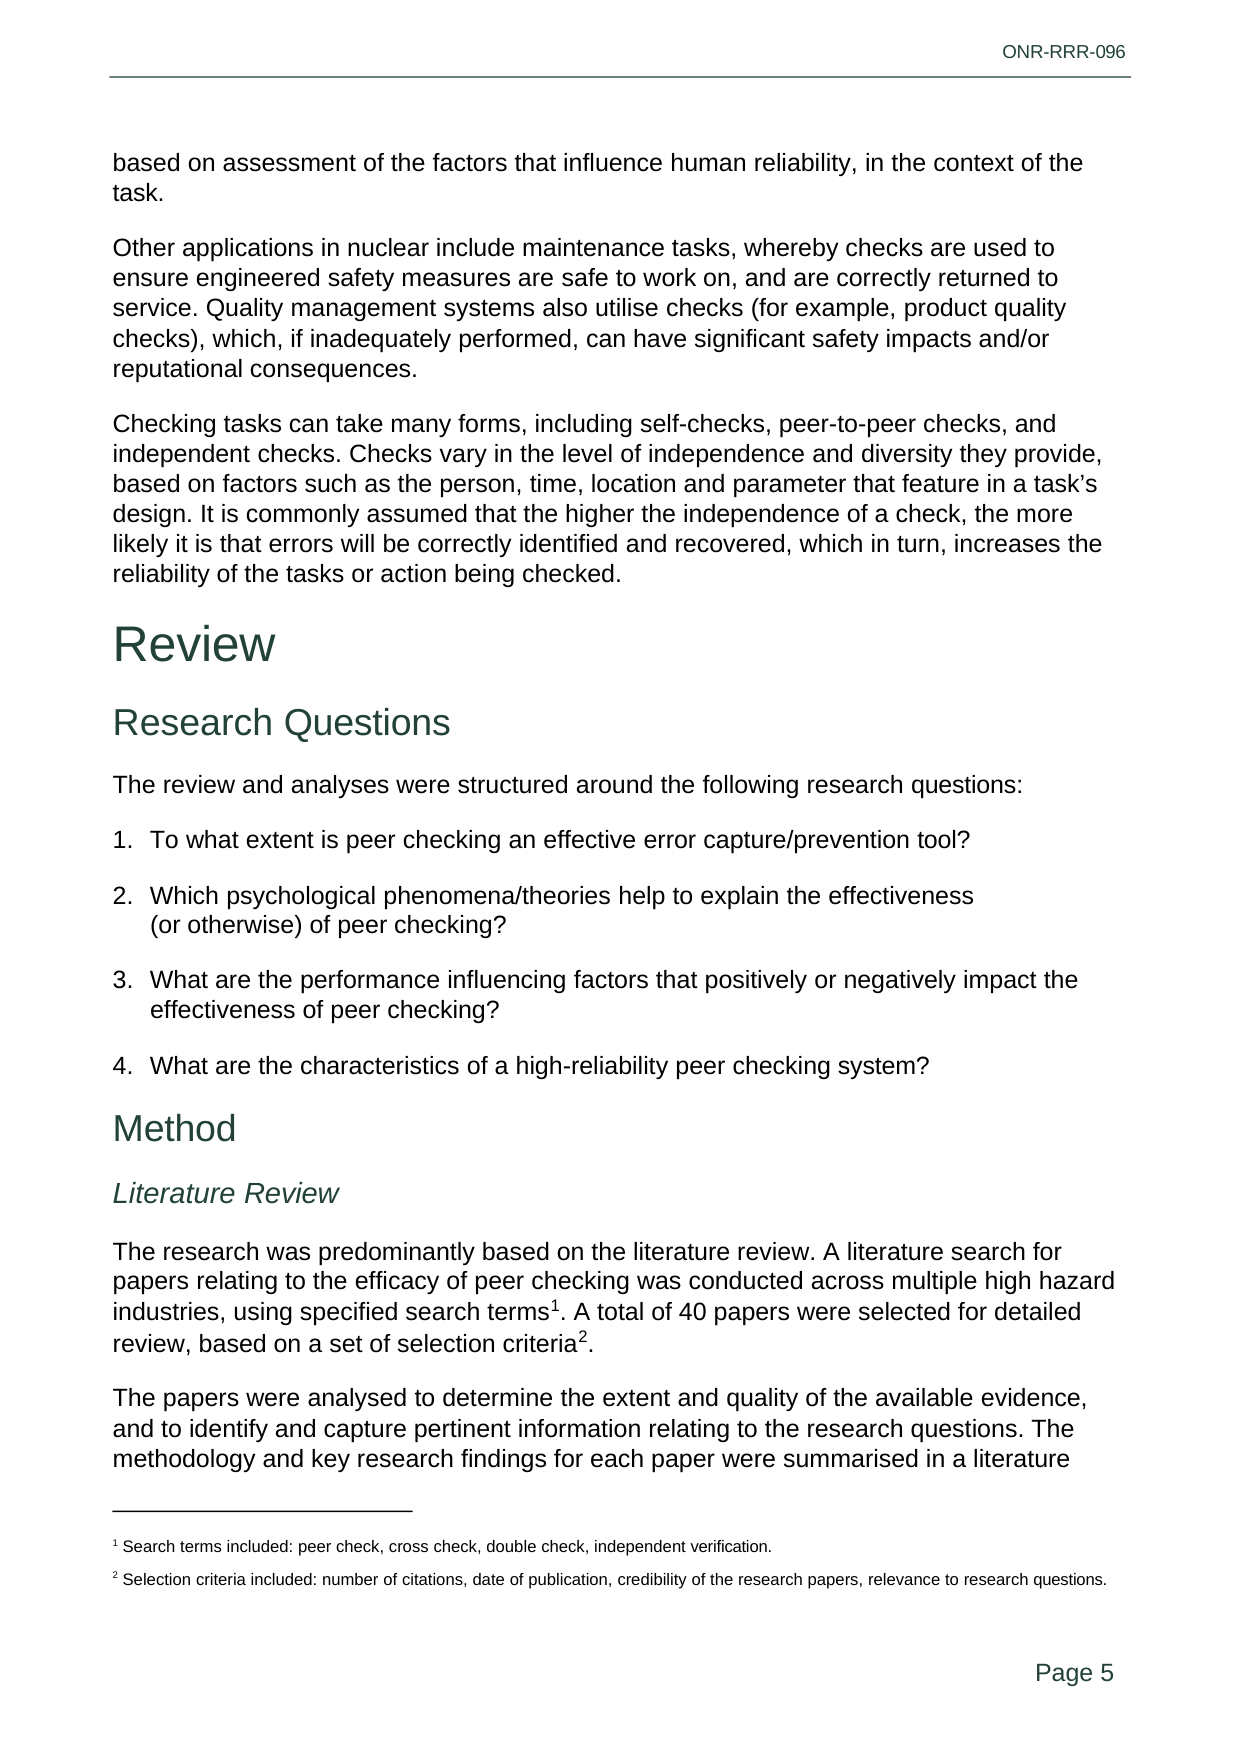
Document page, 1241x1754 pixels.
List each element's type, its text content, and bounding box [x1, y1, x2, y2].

text Checking tasks can take many forms, including self-checks, peer-to-peer checks, and independent checks. Checks vary in the level of independence and diversity they provide, based on factors such as the person, time, location and parameter that feature in a task’s design. It is commonly assumed that the higher the independence of a check, the more likely it is that errors will be correctly identified and recovered, which in turn, increases the reliability of the tasks or action being checked. [112, 409, 1124, 588]
text based on assessment of the factors that influence human reliability, in the context of the task. [112, 148, 1124, 207]
text 2 Selection criteria included: number of citations, date of publication, credibility of the research papers, relevance to research questions. [112, 1569, 1140, 1588]
text The papers were analysed to determine the extent and quality of the available evidence, and to identify and capture pertinent information relating to the research questions. The methodology and key research findings for each paper were summarised in a literature [112, 1383, 1113, 1472]
text The research was predominantly based on the literature review. A literature search for papers relating to the efficacy of peer checking was conducted across multiple high hazard industries, using specified search terms1. A total of 40 papers were selected for detailed review, based on a set of selection criteria2. [112, 1236, 1124, 1357]
list Which psychological phenomena/theories help to explain the effectiveness (or otherwise) of peer checking? [112, 881, 1011, 939]
subtitle Method [112, 1106, 1140, 1149]
list What are the performance influencing factors that positively or negatively impact the effectiveness of peer checking? [112, 965, 1078, 1024]
text Other applications in nuclear include maintenance tasks, whereby checks are used to ensure engineered safety measures are safe to work on, and are correctly returned to service. Quality management systems also utilise checks (for example, product quality checks), which, if inadequately performed, can have significant safety impacts and/or reputational consequences. [112, 233, 1067, 382]
text The review and analyses were structured around the following research questions: [112, 770, 1140, 799]
list What are the characteristics of a high-reliability peer checking system? [112, 1051, 1140, 1079]
subtitle Review [112, 615, 1140, 672]
subtitle Literature Review [112, 1176, 1140, 1209]
subtitle Research Questions [112, 700, 1140, 743]
list To what extent is peer checking an effective error capture/prevention tool? [112, 826, 1140, 854]
text 1 Search terms included: peer check, cross check, double check, independent verification. [112, 1537, 1140, 1556]
